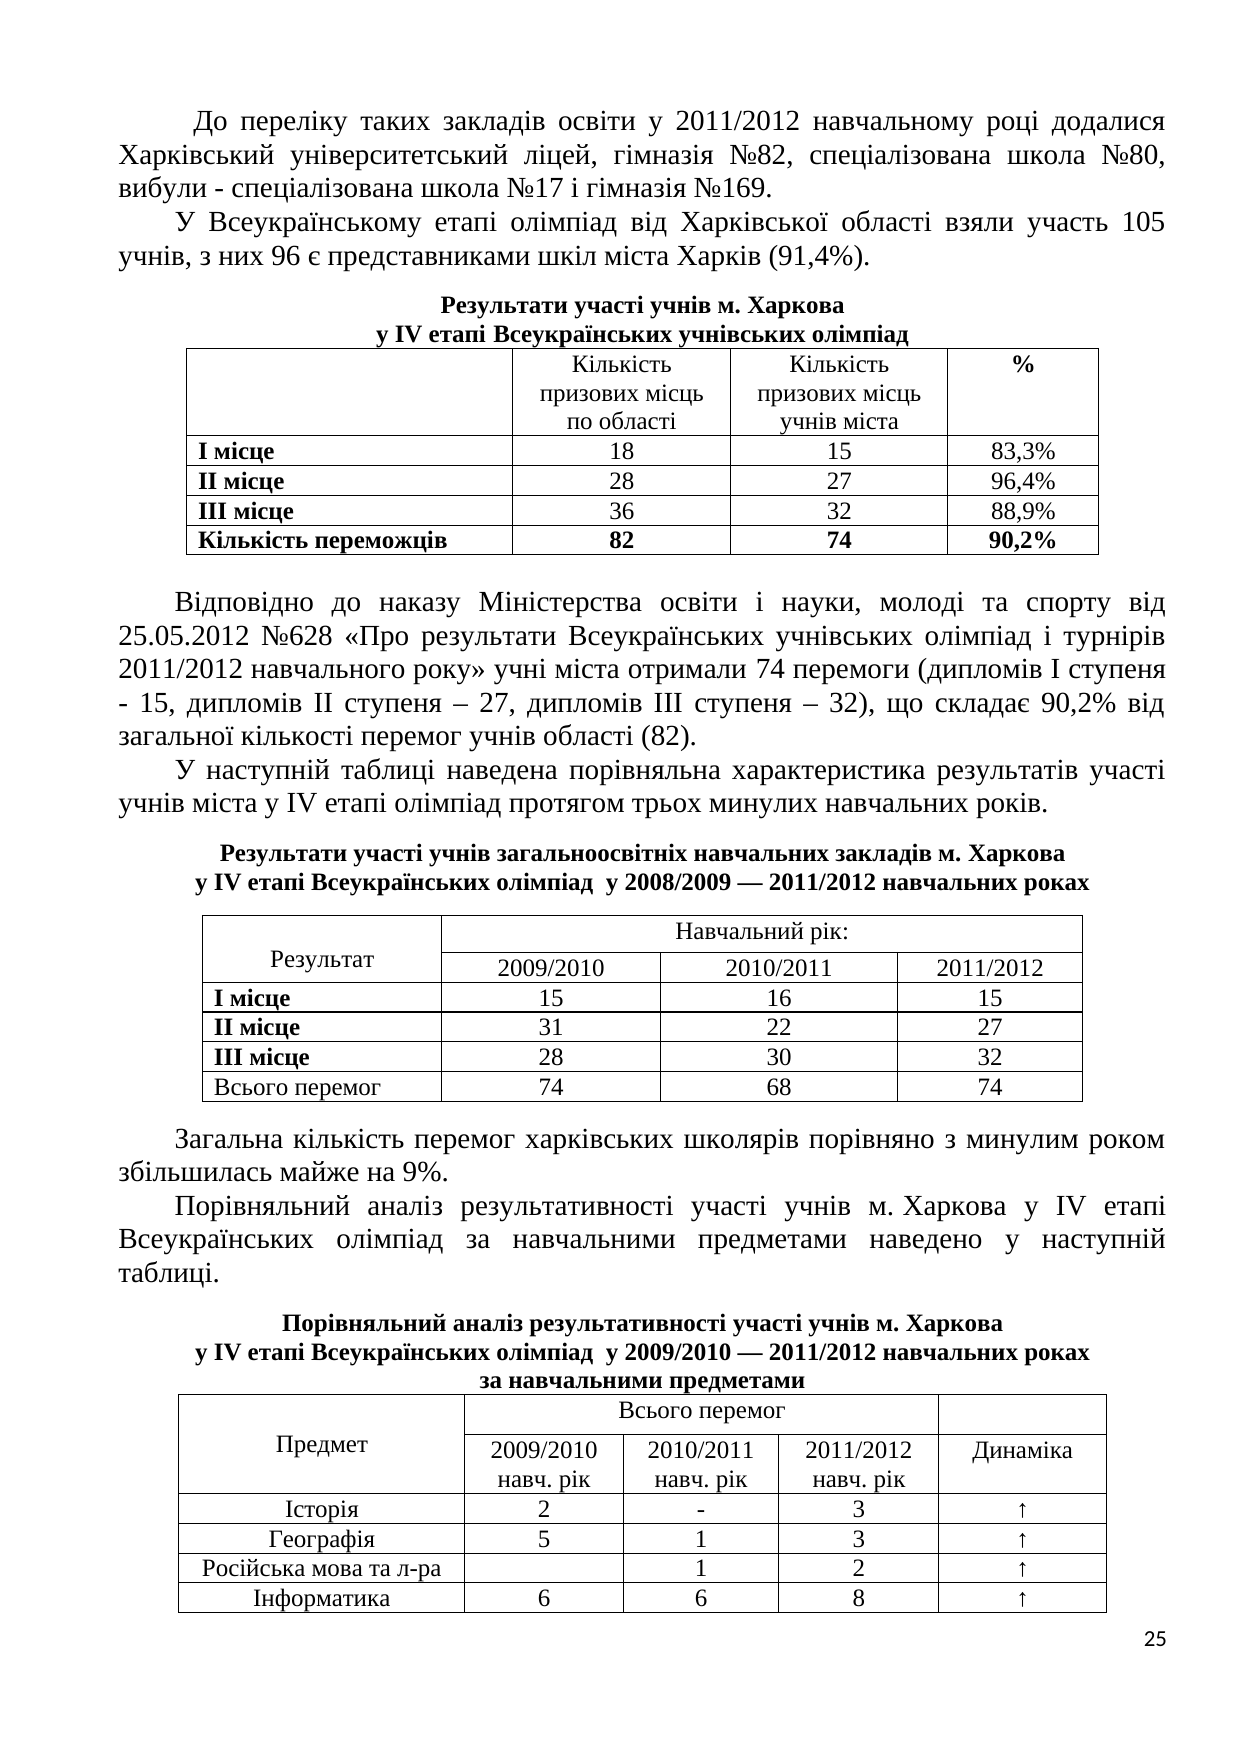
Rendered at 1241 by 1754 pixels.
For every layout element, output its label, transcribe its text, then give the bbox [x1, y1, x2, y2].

table_cell Динаміка [939, 1435, 1106, 1493]
table_cell 88,9% [948, 496, 1098, 524]
text Результати участі учнів загальноосвітніх навчальних закладів м. Харкова [118, 838, 1167, 867]
table_cell 18 [513, 436, 730, 465]
table_cell 3 [779, 1494, 938, 1523]
table_cell 6 [465, 1583, 623, 1612]
text До переліку таких закладів освіти у 2011/2012 навчальному році додалися Харківський університетський ліцей, гімназія №82, спеціалізована школа №80, вибули - спеціалізована школа №17 і гімназія №169. [118, 103, 1167, 204]
table_cell ↑ [939, 1524, 1106, 1552]
table_cell 15 [442, 983, 660, 1011]
table_cell 5 [465, 1524, 623, 1552]
table_cell ІІІ місце [187, 496, 512, 524]
text Відповідно до наказу Міністерства освіти і науки, молоді та спорту від 25.05.2012 №628 «Про результати Всеукраїнських учнівських олімпіад і турнірів 2011/2012 навчального року» учні міста отримали 74 перемоги (дипломів І ступеня - 15, дипломів ІІ ступеня – 27, дипломів ІІІ ступеня – 32), що складає 90,2% від загальної кількості перемог учнів області (82). [118, 584, 1167, 752]
text Результати участі учнів м. Харкова [118, 290, 1167, 319]
table_header % [948, 349, 1098, 435]
table_cell 2009/2010 навч. рік [465, 1435, 623, 1493]
table_cell 3 [779, 1524, 938, 1552]
table_cell 2010/2011 навч. рік [624, 1435, 778, 1493]
text Порівняльний аналіз результативності участі учнів м. Харкова у ІV етапі Всеукраїнських олімпіад за навчальними предметами наведено у наступній таблиці. [118, 1188, 1167, 1289]
table_cell Російська мова та л-ра [179, 1554, 464, 1582]
table_cell Історія [179, 1494, 464, 1523]
table_cell 2 [779, 1554, 938, 1582]
table_cell 32 [898, 1042, 1082, 1071]
table_cell Всього перемог [203, 1072, 441, 1101]
text Порівняльний аналіз результативності участі учнів м. Харкова [118, 1308, 1167, 1337]
table_header [187, 349, 512, 435]
table_cell 96,4% [948, 466, 1098, 495]
table_cell 16 [661, 983, 897, 1011]
table_header [939, 1395, 1106, 1434]
text за навчальними предметами [118, 1365, 1167, 1394]
table_header Кількість призових місць учнів міста [731, 349, 947, 435]
table_cell 2009/2010 [442, 953, 660, 982]
table_cell 30 [661, 1042, 897, 1071]
table_cell 2011/2012 навч. рік [779, 1435, 938, 1493]
table_cell - [624, 1494, 778, 1523]
table_cell 15 [898, 983, 1082, 1011]
table_cell Кількість переможців [187, 526, 512, 554]
table_cell ІІІ місце [203, 1042, 441, 1071]
text у ІV етапі Всеукраїнських учнівських олімпіад [118, 319, 1167, 348]
text у ІV етапі Всеукраїнських олімпіад у 2009/2010 — 2011/2012 навчальних роках [118, 1337, 1167, 1365]
table_cell І місце [203, 983, 441, 1011]
table_cell 15 [731, 436, 947, 465]
table_cell 6 [624, 1583, 778, 1612]
table_cell 28 [442, 1042, 660, 1071]
table_cell ↑ [939, 1554, 1106, 1582]
table_cell 2 [465, 1494, 623, 1523]
table_cell ІІ місце [187, 466, 512, 495]
text У наступній таблиці наведена порівняльна характеристика результатів участі учнів міста у ІV етапі олімпіад протягом трьох минулих навчальних років. [118, 752, 1167, 819]
table_cell 68 [661, 1072, 897, 1101]
table_cell 27 [898, 1013, 1082, 1041]
table_cell 31 [442, 1013, 660, 1041]
table_cell 82 [513, 526, 730, 554]
table_cell 83,3% [948, 436, 1098, 465]
table_header Результат [203, 916, 441, 982]
table_cell 1 [624, 1524, 778, 1552]
table_cell 28 [513, 466, 730, 495]
table_cell Інформатика [179, 1583, 464, 1612]
table_header Предмет [179, 1395, 464, 1493]
table_cell ↑ [939, 1494, 1106, 1523]
table_cell 8 [779, 1583, 938, 1612]
table_header Кількість призових місць по області [513, 349, 730, 435]
table_cell 27 [731, 466, 947, 495]
table_cell 2010/2011 [661, 953, 897, 982]
table_cell [465, 1554, 623, 1582]
table_cell Географія [179, 1524, 464, 1552]
table_cell ↑ [939, 1583, 1106, 1612]
table_cell 32 [731, 496, 947, 524]
table_cell 22 [661, 1013, 897, 1041]
table_cell 2011/2012 [898, 953, 1082, 982]
table_cell І місце [187, 436, 512, 465]
table_cell 1 [624, 1554, 778, 1582]
table_cell 90,2% [948, 526, 1098, 554]
text У Всеукраїнському етапі олімпіад від Харківської області взяли участь 105 учнів, з них 96 є представниками шкіл міста Харків (91,4%). [118, 204, 1167, 271]
table_cell 36 [513, 496, 730, 524]
table_cell 74 [731, 526, 947, 554]
table_cell ІІ місце [203, 1013, 441, 1041]
text Загальна кількість перемог харківських школярів порівняно з минулим роком збільшилась майже на 9%. [118, 1121, 1167, 1188]
table_cell 74 [442, 1072, 660, 1101]
table_cell 74 [898, 1072, 1082, 1101]
table_header Всього перемог [465, 1395, 938, 1434]
table_header Навчальний рік: [442, 916, 1082, 952]
text у ІV етапі Всеукраїнських олімпіад у 2008/2009 — 2011/2012 навчальних роках [118, 867, 1167, 896]
